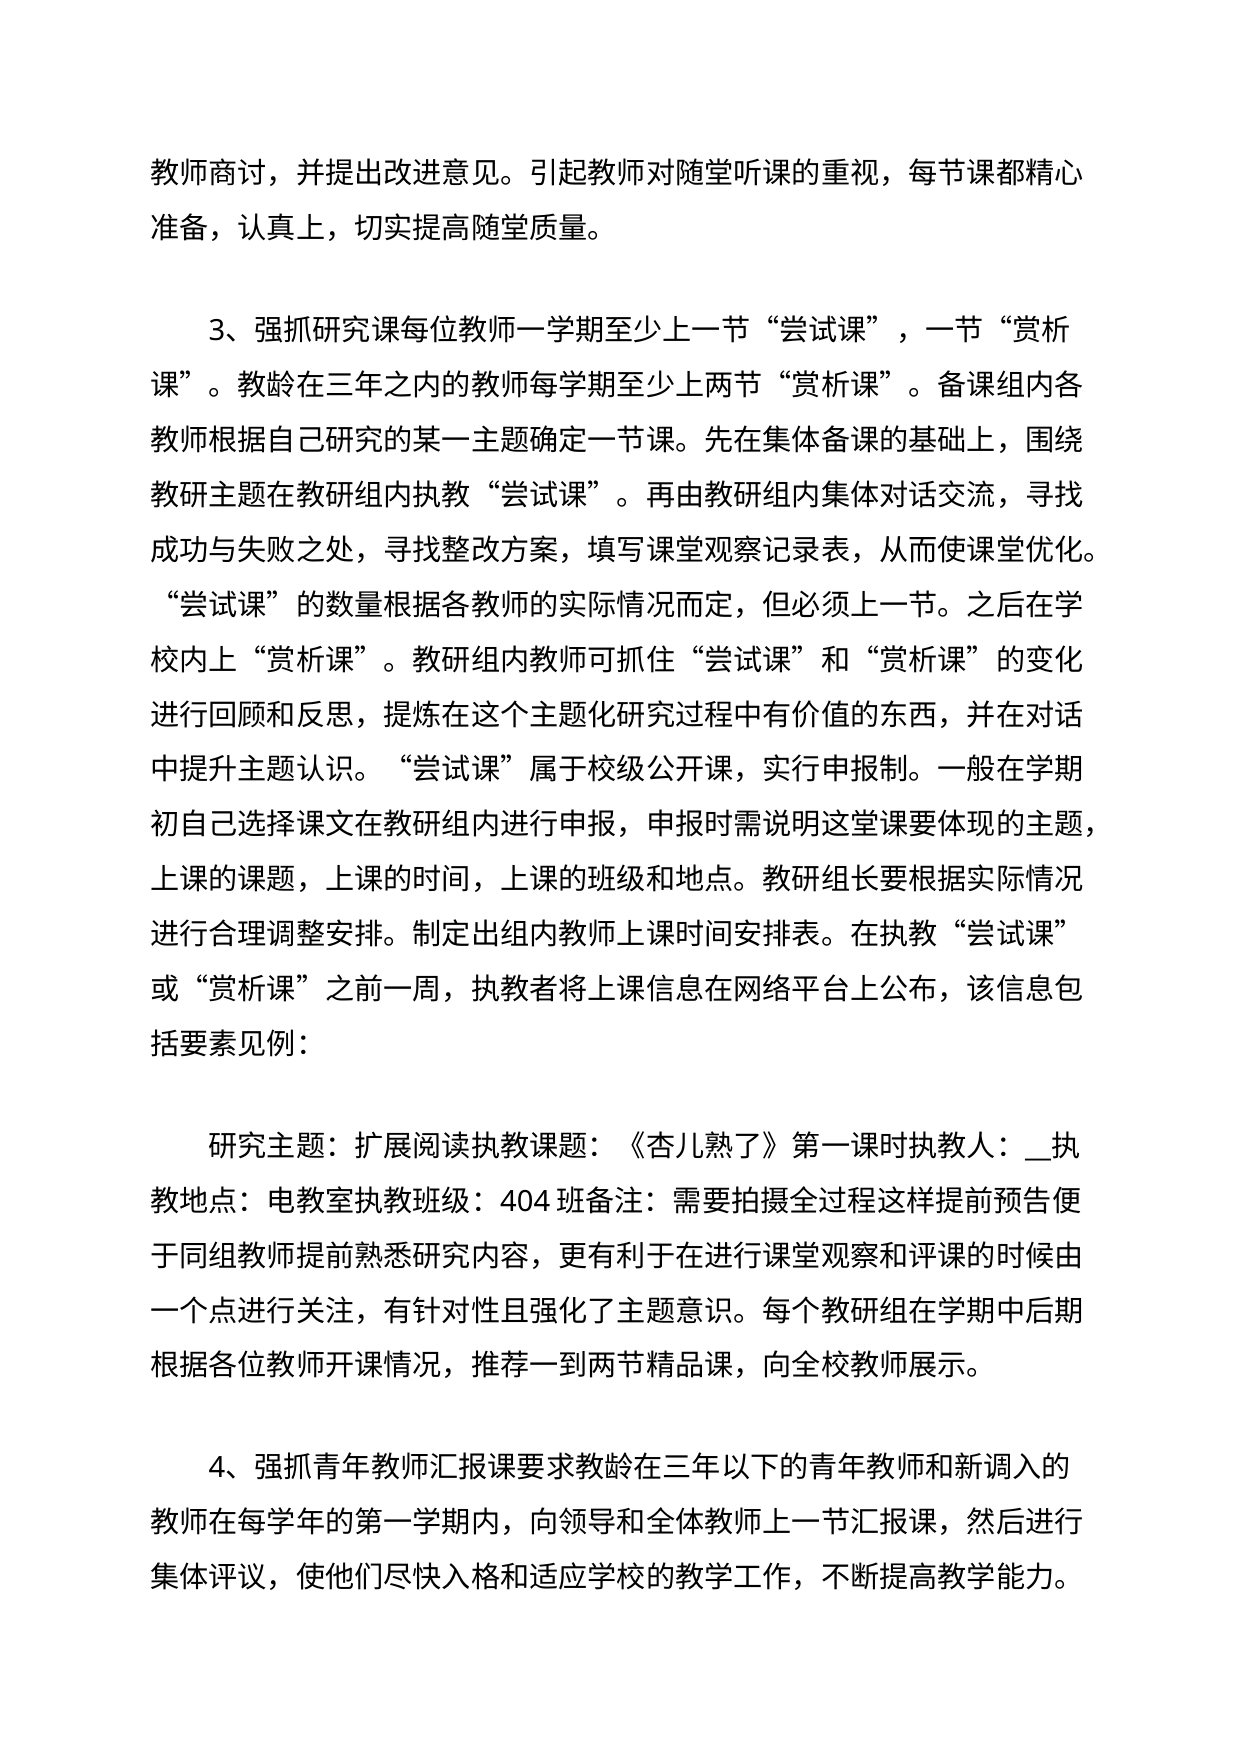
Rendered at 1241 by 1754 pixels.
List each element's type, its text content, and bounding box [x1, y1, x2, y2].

text 研究主题：扩展阅读执教课题：《杏儿熟了》第一课时执教人：__执教地点：电教室执教班级：404班备注：需要拍摄全过程这样提前预告便于同组教师提前熟悉研究内容，更有利于在进行课堂观察和评课的时候由一个点进行关注，有针对性且强化了主题意识。每个教研组在学期中后期根据各位教师开课情况，推荐一到两节精品课，向全校教师展示。 [150, 1122, 1090, 1384]
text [150, 1444, 1090, 1596]
text 3、强抓研究课每位教师一学期至少上一节“尝试课”，一节“赏析课”。教龄在三年之内的教师每学期至少上两节“赏析课”。备课组内各教师根据自己研究的某一主题确定一节课。先在集体备课的基础上，围绕教研主题在教研组内执教“尝试课”。再由教研组内集体对话交流，寻找成功与失败之处，寻找整改方案，填写课堂观察记录表，从而使课堂优化。“尝试课”的数量根据各教师的实际情况而定，但必须上一节。之后在学校内上“赏析课”。教研组内教师可抓住“尝试课”和“赏析课”的变化进行回顾和反思，提炼在这个主题化研究过程中有价值的东西，并在对话中提升主题认识。“尝试课”属于校级公开课，实行申报制。一般在学期初自己选择课文在教研组内进行申报，申报时需说明这堂课要体现的主题，上课的课题，上课的时间，上课的班级和地点。教研组长要根据实际情况进行合理调整安排。制定出组内教师上课时间安排表。在执教“尝试课”或“赏析课”之前一周，执教者将上课信息在网络平台上公布，该信息包括要素见例： [150, 307, 1090, 1063]
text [150, 150, 1090, 247]
